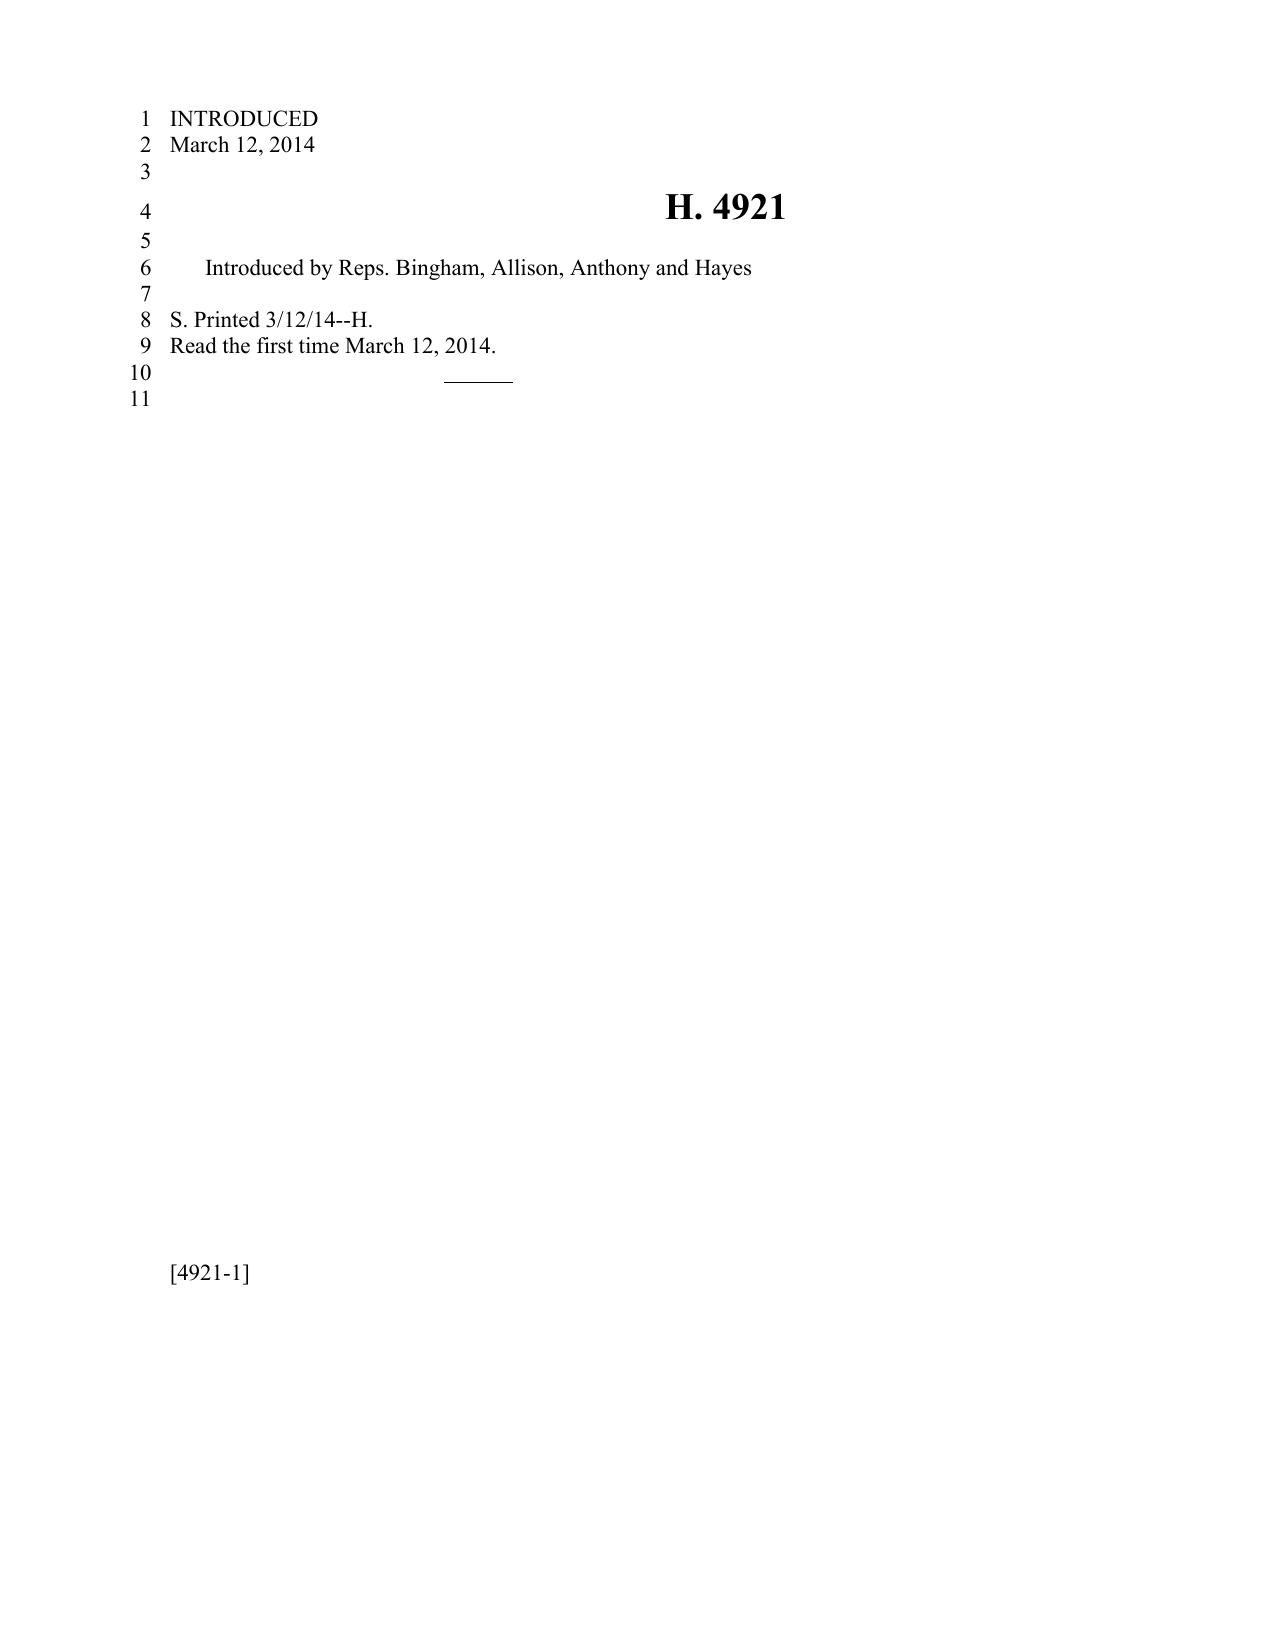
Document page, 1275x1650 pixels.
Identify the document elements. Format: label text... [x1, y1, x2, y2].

text S. Printed 3/12/14--H. [169, 306, 787, 333]
text H. 4921 [169, 184, 787, 227]
text Read the first time March 12, 2014. [169, 333, 787, 359]
text Introduced by Reps. Bingham, Allison, Anthony and Hayes [169, 253, 787, 280]
text March 12, 2014 [169, 131, 787, 158]
text INTRODUCED [169, 105, 787, 131]
